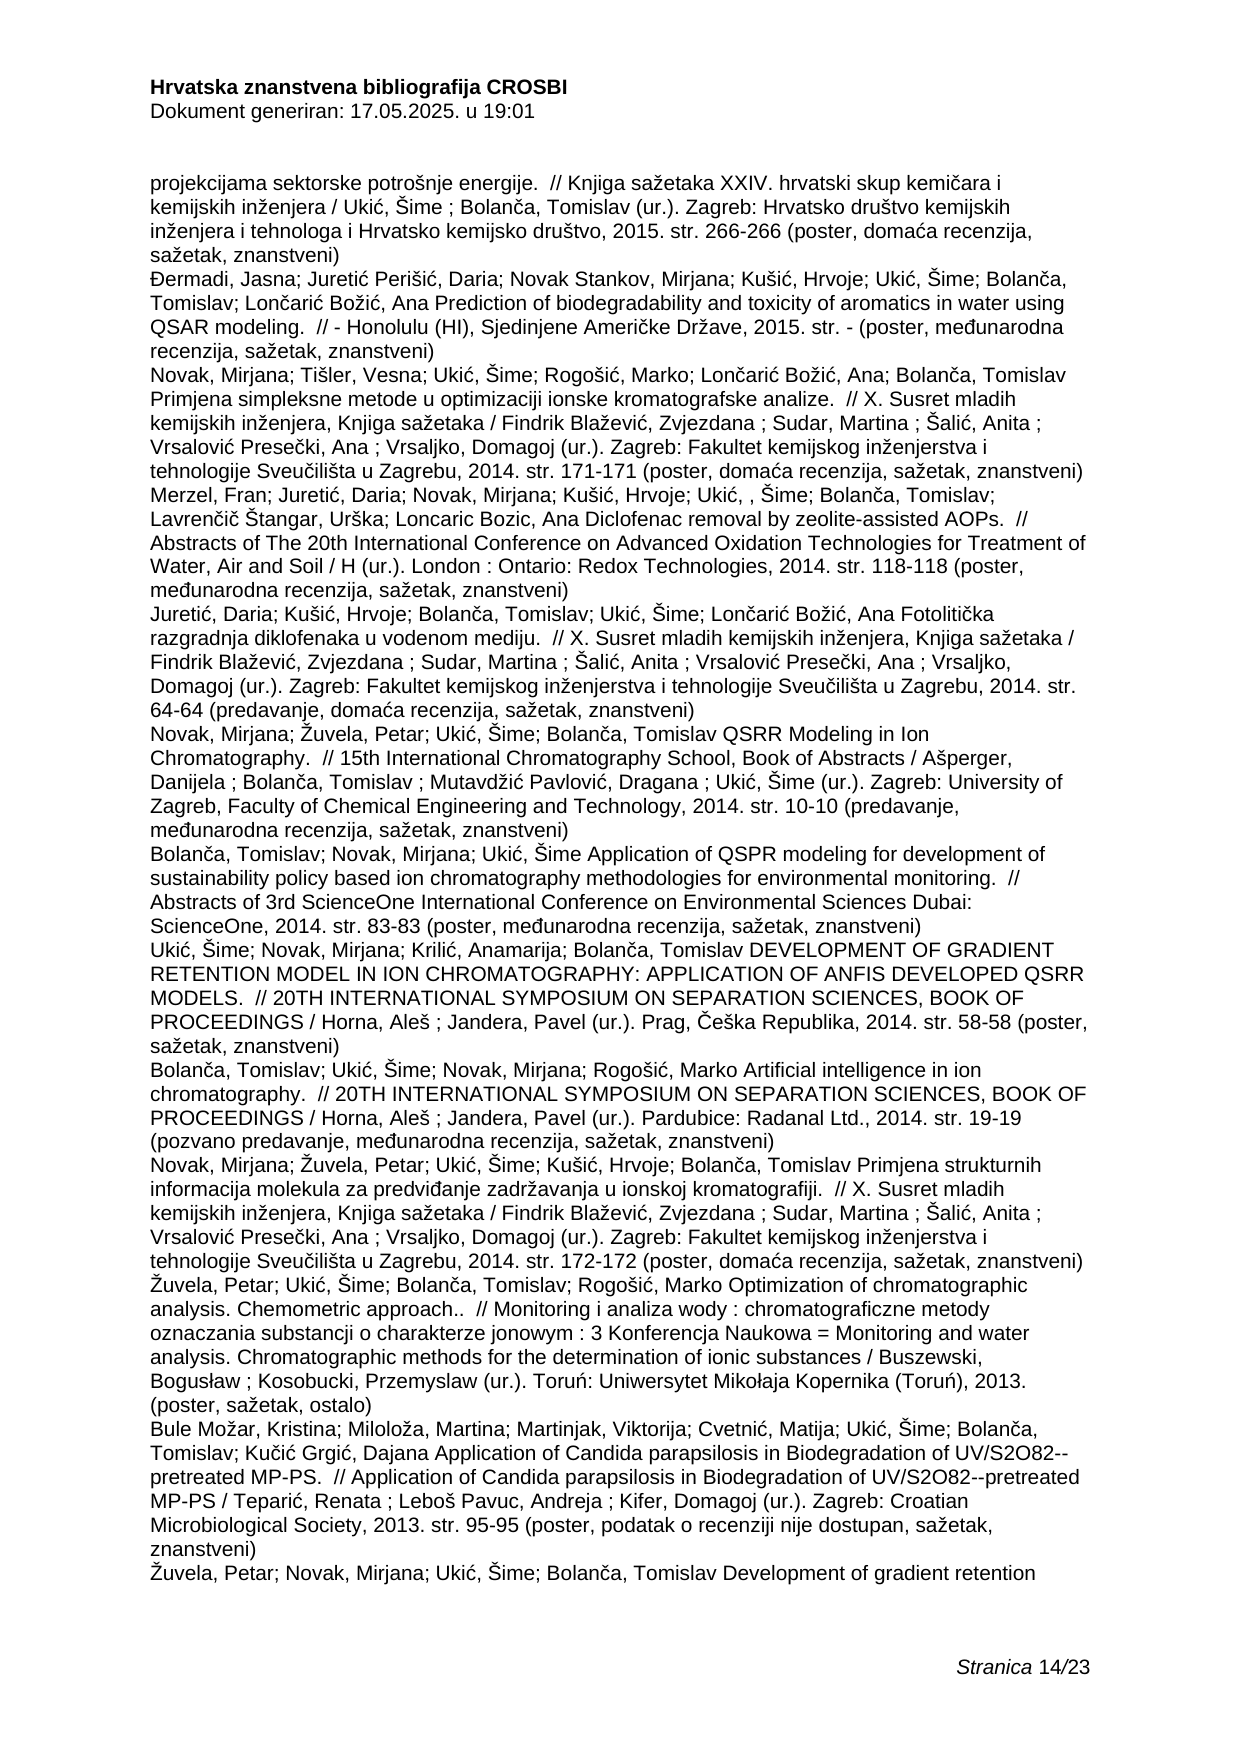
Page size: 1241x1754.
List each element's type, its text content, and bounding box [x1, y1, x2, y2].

text Merzel, Fran; Juretić, Daria; Novak, Mirjana; Kušić, Hrvoje; Ukić, , Šime; Bolanča, Tomislav; Lavrenčič Štangar, Urška; Loncaric Bozic, Ana [150, 482, 1090, 602]
text Novak, Mirjana; Žuvela, Petar; Ukić, Šime; Kušić, Hrvoje; Bolanča, Tomislav [150, 1153, 1090, 1273]
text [150, 1561, 1090, 1584]
text Bolanča, Tomislav; Novak, Mirjana; Ukić, Šime [150, 842, 1090, 938]
text Bolanča, Tomislav; Ukić, Šime; Novak, Mirjana; Rogošić, Marko [150, 1057, 1090, 1153]
text Bule Možar, Kristina; Miloloža, Martina; Martinjak, Viktorija; Cvetnić, Matija; Ukić, Šime; Bolanča, Tomislav; Kučić Grgić, Dajana [150, 1417, 1090, 1561]
text Novak, Mirjana; Tišler, Vesna; Ukić, Šime; Rogošić, Marko; Lončarić Božić, Ana; Bolanča, Tomislav [150, 363, 1090, 482]
text Đermadi, Jasna; Juretić Perišić, Daria; Novak Stankov, Mirjana; Kušić, Hrvoje; Ukić, Šime; Bolanča, Tomislav; Lončarić Božić, Ana [150, 267, 1090, 363]
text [150, 171, 1090, 267]
text Žuvela, Petar; Ukić, Šime; Bolanča, Tomislav; Rogošić, Marko [150, 1273, 1090, 1417]
text Novak, Mirjana; Žuvela, Petar; Ukić, Šime; Bolanča, Tomislav [150, 722, 1090, 842]
text Juretić, Daria; Kušić, Hrvoje; Bolanča, Tomislav; Ukić, Šime; Lončarić Božić, Ana [150, 602, 1090, 722]
text Ukić, Šime; Novak, Mirjana; Krilić, Anamarija; Bolanča, Tomislav [150, 938, 1090, 1057]
